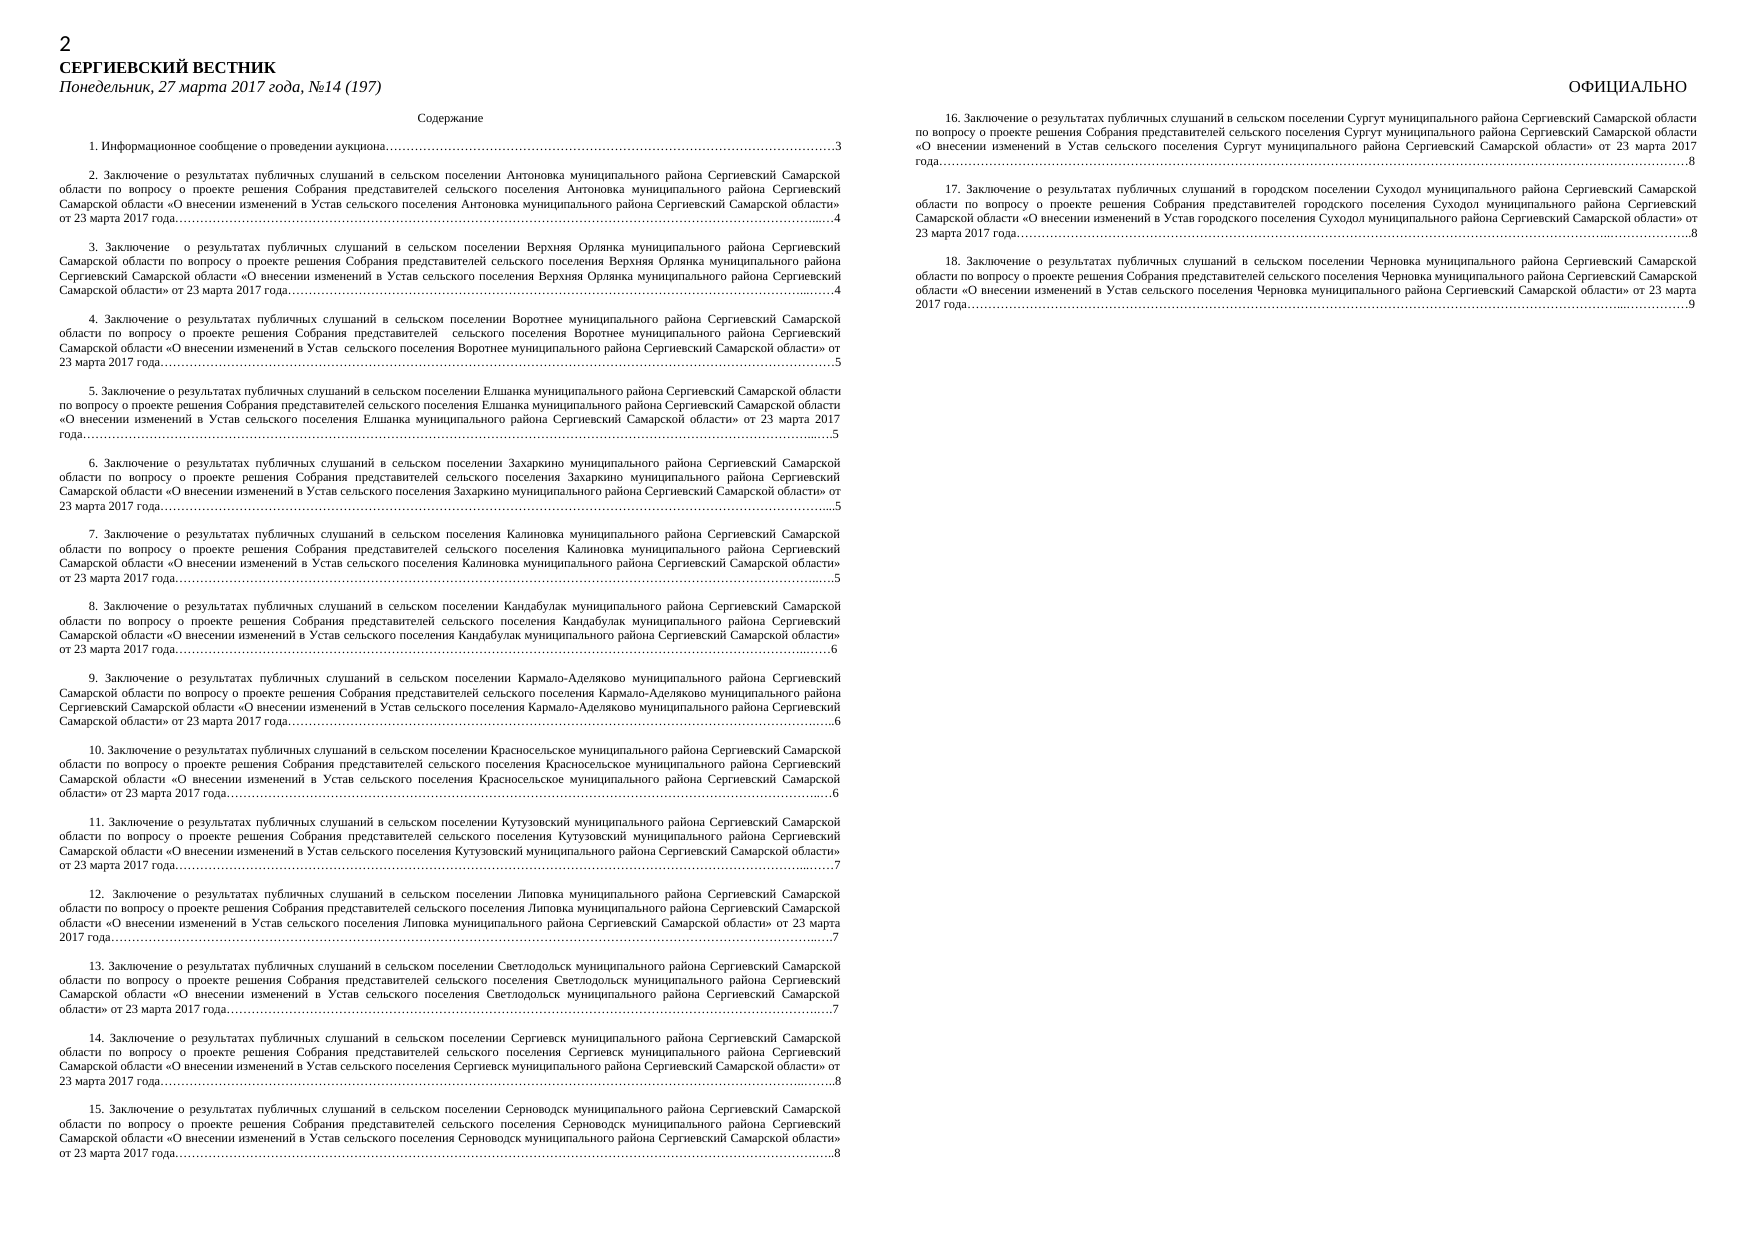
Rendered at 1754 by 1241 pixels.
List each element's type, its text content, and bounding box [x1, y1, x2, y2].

text 12. Заключение о результатах публичных слушаний в сельском поселении Липовка муниципального района Сергиевский Самарской области по вопросу о проекте решения Собрания представителей сельского поселения Липовка муниципального района Сергиевский Самарской области «О внесении изменений в Устав сельского поселения Липовка муниципального района Сергиевский Самарской области» от 23 марта 2017 года……………………………………………………………………………………………………………………………………………………..….7 [59, 887, 842, 944]
text 14. Заключение о результатах публичных слушаний в сельском поселении Сергиевск муниципального района Сергиевский Самарской области по вопросу о проекте решения Собрания представителей сельского поселения Сергиевск муниципального района Сергиевский Самарской области «О внесении изменений в Устав сельского поселения Сергиевск муниципального района Сергиевский Самарской области» от 23 марта 2017 года………………………………………………………………………………………………………………………………………..……..8 [59, 1030, 842, 1088]
text 2. Заключение о результатах публичных слушаний в сельском поселении Антоновка муниципального района Сергиевский Самарской области по вопросу о проекте решения Собрания представителей сельского поселения Антоновка муниципального района Сергиевский Самарской области «О внесении изменений в Устав сельского поселения Антоновка муниципального района Сергиевский Самарской области» от 23 марта 2017 года………………………………………………………………………………………………………………………………………...…4 [59, 168, 842, 225]
text 15. Заключение о результатах публичных слушаний в сельском поселении Серноводск муниципального района Сергиевский Самарской области по вопросу о проекте решения Собрания представителей сельского поселения Серноводск муниципального района Сергиевский Самарской области «О внесении изменений в Устав сельского поселения Серноводск муниципального района Сергиевский Самарской области» от 23 марта 2017 года……………………………………………………………………………………………………………………………………….…..8 [59, 1102, 842, 1160]
text 9. Заключение о результатах публичных слушаний в сельском поселении Кармало-Аделяково муниципального района Сергиевский Самарской области по вопросу о проекте решения Собрания представителей сельского поселения Кармало-Аделяково муниципального района Сергиевский Самарской области «О внесении изменений в Устав сельского поселения Кармало-Аделяково муниципального района Сергиевский Самарской области» от 23 марта 2017 года……………………………………………………………………………………………………………….…..6 [59, 671, 842, 728]
text 3. Заключение о результатах публичных слушаний в сельском поселении Верхняя Орлянка муниципального района Сергиевский Самарской области по вопросу о проекте решения Собрания представителей сельского поселения Верхняя Орлянка муниципального района Сергиевский Самарской области «О внесении изменений в Устав сельского поселения Верхняя Орлянка муниципального района Сергиевский Самарской области» от 23 марта 2017 года……………………………………………………………………………………………………………...……4 [59, 240, 842, 297]
text 8. Заключение о результатах публичных слушаний в сельском поселении Кандабулак муниципального района Сергиевский Самарской области по вопросу о проекте решения Собрания представителей сельского поселения Кандабулак муниципального района Сергиевский Самарской области «О внесении изменений в Устав сельского поселения Кандабулак муниципального района Сергиевский Самарской области» от 23 марта 2017 года……………………………………………………………………………………………………………………………………..……6 [59, 599, 842, 657]
text 17. Заключение о результатах публичных слушаний в городском поселении Суходол муниципального района Сергиевский Самарской области по вопросу о проекте решения Собрания представителей городского поселения Суходол муниципального района Сергиевский Самарской области «О внесении изменений в Устав городского поселения Суходол муниципального района Сергиевский Самарской области» от 23 марта 2017 года……………………………………………………………………………………………………………………………..………………..8 [915, 182, 1698, 240]
text 18. Заключение о результатах публичных слушаний в сельском поселении Черновка муниципального района Сергиевский Самарской области по вопросу о проекте решения Собрания представителей сельского поселения Черновка муниципального района Сергиевский Самарской области «О внесении изменений в Устав сельского поселения Черновка муниципального района Сергиевский Самарской области» от 23 марта 2017 года…………………………………………………………………………………………………………………………………………...……………9 [915, 254, 1698, 312]
text 1. Информационное сообщение о проведении аукциона………………………………………………………………………………………………3 [59, 139, 842, 153]
text 16. Заключение о результатах публичных слушаний в сельском поселении Сургут муниципального района Сергиевский Самарской области по вопросу о проекте решения Собрания представителей сельского поселения Сургут муниципального района Сергиевский Самарской области «О внесении изменений в Устав сельского поселения Сургут муниципального района Сергиевский Самарской области» от 23 марта 2017 года………………………………………………………………………………………………………………………………………………………………8 [915, 110, 1698, 168]
text 11. Заключение о результатах публичных слушаний в сельском поселении Кутузовский муниципального района Сергиевский Самарской области по вопросу о проекте решения Собрания представителей сельского поселения Кутузовский муниципального района Сергиевский Самарской области «О внесении изменений в Устав сельского поселения Кутузовский муниципального района Сергиевский Самарской области» от 23 марта 2017 года……………………………………………………………………………………………………………………………………...……7 [59, 815, 842, 872]
text 4. Заключение о результатах публичных слушаний в сельском поселении Воротнее муниципального района Сергиевский Самарской области по вопросу о проекте решения Собрания представителей сельского поселения Воротнее муниципального района Сергиевский Самарской области «О внесении изменений в Устав сельского поселения Воротнее муниципального района Сергиевский Самарской области» от 23 марта 2017 года………………………………………………………………………………………………………………………………………………5 [59, 312, 842, 369]
text 7. Заключение о результатах публичных слушаний в сельском поселения Калиновка муниципального района Сергиевский Самарской области по вопросу о проекте решения Собрания представителей сельского поселения Калиновка муниципального района Сергиевский Самарской области «О внесении изменений в Устав сельского поселения Калиновка муниципального района Сергиевский Самарской области» от 23 марта 2017 года………………………………………………………………………………………………………………………………………..….5 [59, 527, 842, 585]
text 13. Заключение о результатах публичных слушаний в сельском поселении Светлодольск муниципального района Сергиевский Самарской области по вопросу о проекте решения Собрания представителей сельского поселения Светлодольск муниципального района Сергиевский Самарской области «О внесении изменений в Устав сельского поселения Светлодольск муниципального района Сергиевский Самарской области» от 23 марта 2017 года…………………………………………………………………………………………………………………………….….7 [59, 958, 842, 1016]
text 6. Заключение о результатах публичных слушаний в сельском поселении Захаркино муниципального района Сергиевский Самарской области по вопросу о проекте решения Собрания представителей сельского поселения Захаркино муниципального района Сергиевский Самарской области «О внесении изменений в Устав сельского поселения Захаркино муниципального района Сергиевский Самарской области» от 23 марта 2017 года……………………………………………………………………………………………………………………………………………....5 [59, 455, 842, 513]
text Содержание [59, 110, 842, 125]
text 10. Заключение о результатах публичных слушаний в сельском поселении Красносельское муниципального района Сергиевский Самарской области по вопросу о проекте решения Собрания представителей сельского поселения Красносельское муниципального района Сергиевский Самарской области «О внесении изменений в Устав сельского поселения Красносельское муниципального района Сергиевский Самарской области» от 23 марта 2017 года……………………………………………………………………………………………………………………………..…6 [59, 743, 842, 800]
text 5. Заключение о результатах публичных слушаний в сельском поселении Елшанка муниципального района Сергиевский Самарской области по вопросу о проекте решения Собрания представителей сельского поселения Елшанка муниципального района Сергиевский Самарской области «О внесении изменений в Устав сельского поселения Елшанка муниципального района Сергиевский Самарской области» от 23 марта 2017 года…………………………………………………………………………………………………………………………………………………………...….5 [59, 383, 842, 441]
